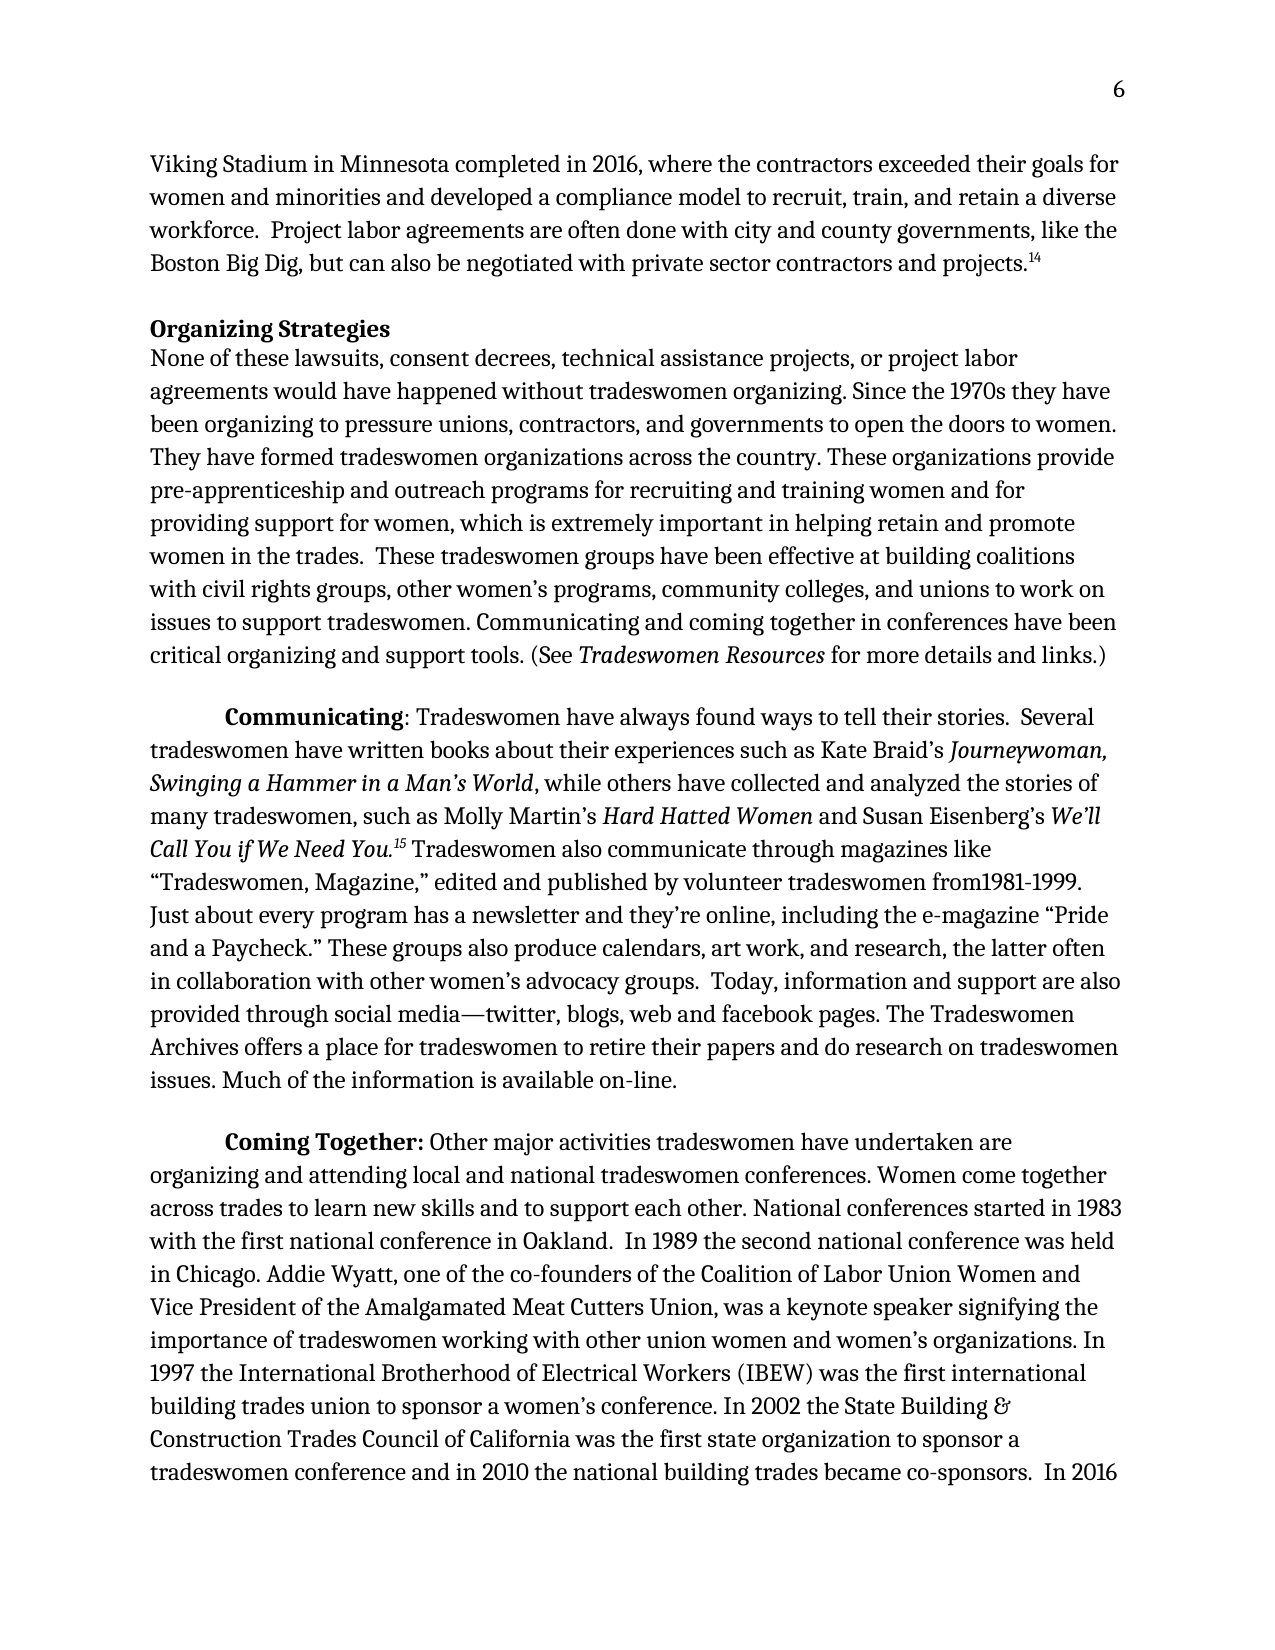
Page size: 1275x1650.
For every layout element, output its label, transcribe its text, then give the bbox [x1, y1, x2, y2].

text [150, 150, 1125, 278]
text Organizing Strategies [150, 315, 1125, 344]
text None of these lawsuits, consent decrees, technical assistance projects, or project labor agreements would have happened without tradeswomen organizing. Since the 1970s they have been organizing to pressure unions, contractors, and governments to open the doors to women. They have formed tradeswomen organizations across the country. These organizations provide pre-apprenticeship and outreach programs for recruiting and training women and for providing support for women, which is extremely important in helping retain and promote women in the trades. These tradeswomen groups have been effective at building coalitions with civil rights groups, other women’s programs, community colleges, and unions to work on issues to support tradeswomen. Communicating and coming together in conferences have been critical organizing and support tools. (See Tradeswomen Resources for more details and links.) [150, 344, 1125, 670]
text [150, 1128, 1125, 1487]
text Communicating: Tradeswomen have always found ways to tell their stories. Several tradeswomen have written books about their experiences such as Kate Braid’s Journeywoman, Swinging a Hammer in a Man’s World, while others have collected and analyzed the stories of many tradeswomen, such as Molly Martin’s Hard Hatted Women and Susan Eisenberg’s We’ll Call You if We Need You. Tradeswomen also communicate through magazines like “Tradeswomen, Magazine,” edited and published by volunteer tradeswomen from1981-1999. Just about every program has a newsletter and they’re online, including the e-magazine “Pride and a Paycheck.” These groups also produce calendars, art work, and research, the latter often in collaboration with other women’s advocacy groups. Today, information and support are also provided through social media—twitter, blogs, web and facebook pages. The Tradeswomen Archives offers a place for tradeswomen to retire their papers and do research on tradeswomen issues. Much of the information is available on-line. [150, 703, 1125, 1095]
